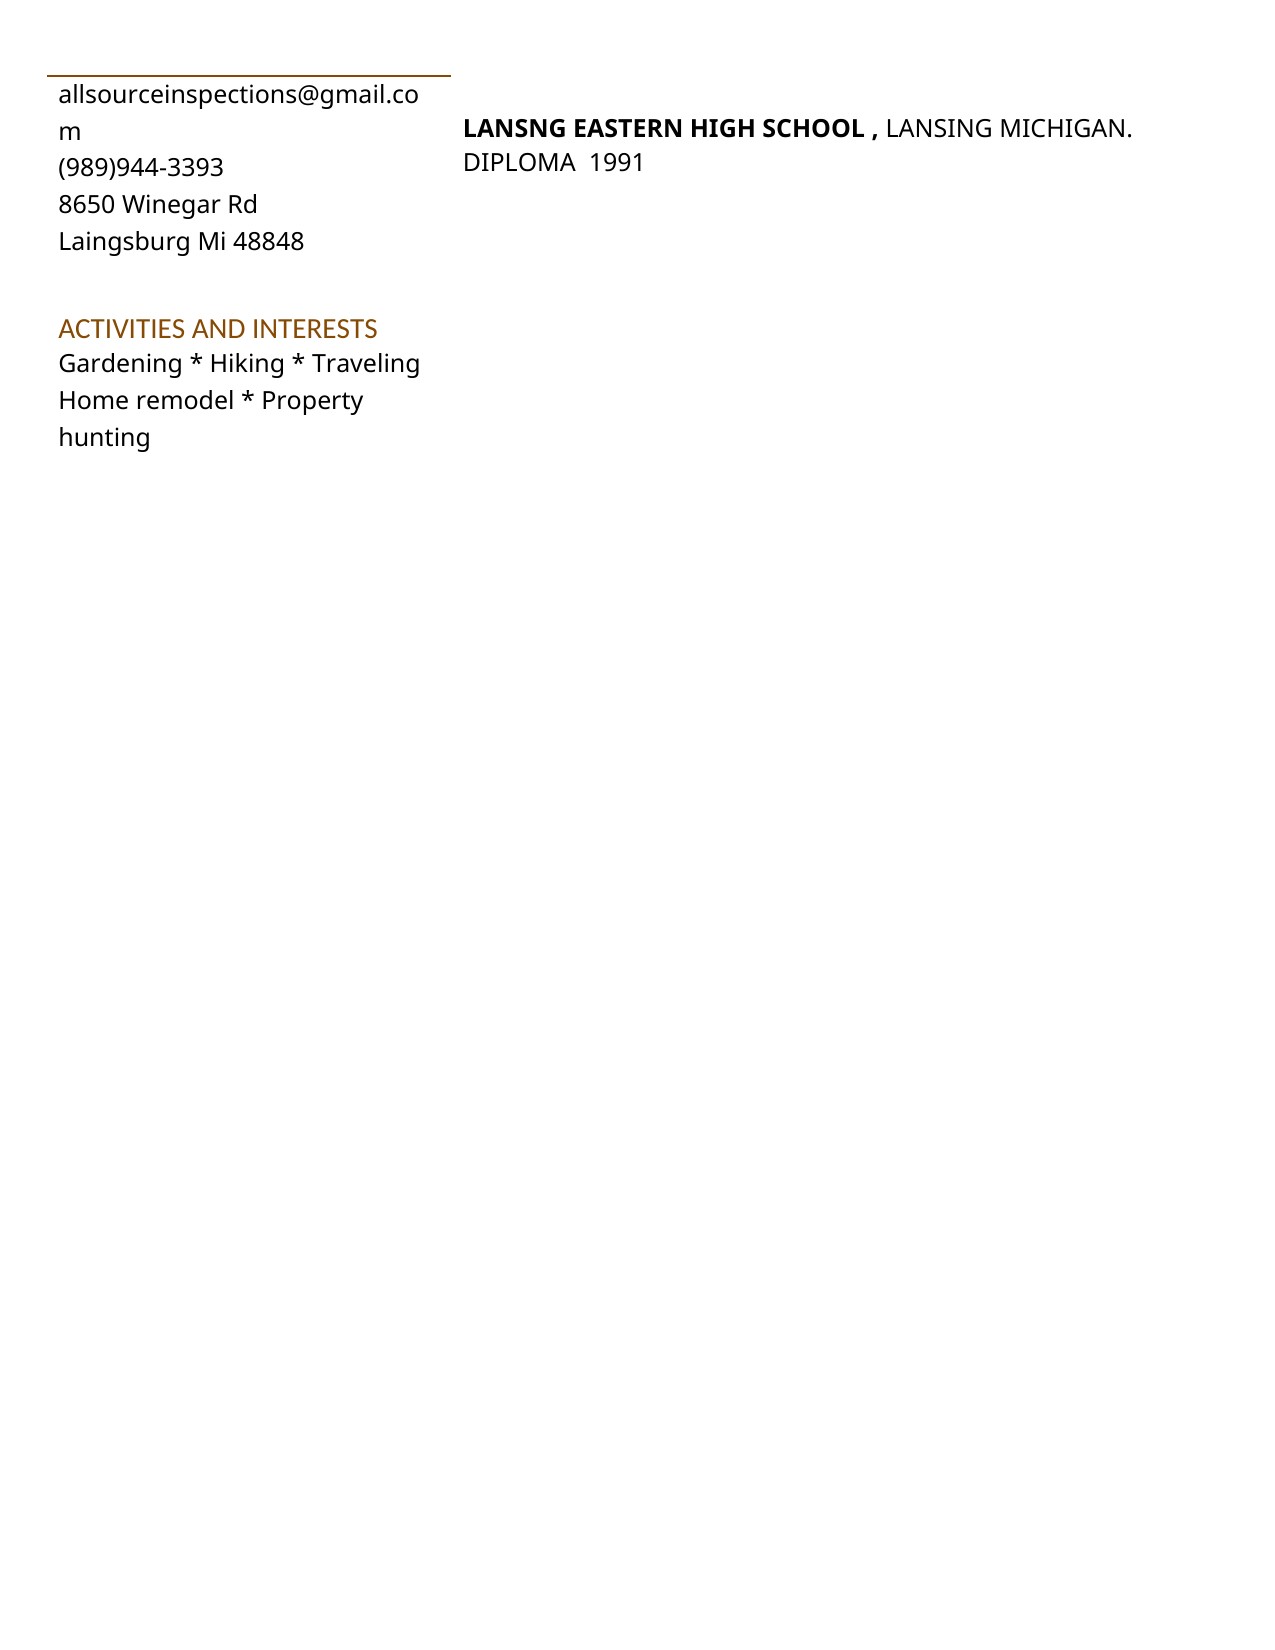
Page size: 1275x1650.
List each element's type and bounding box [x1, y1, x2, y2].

table_cell [47, 77, 451, 456]
